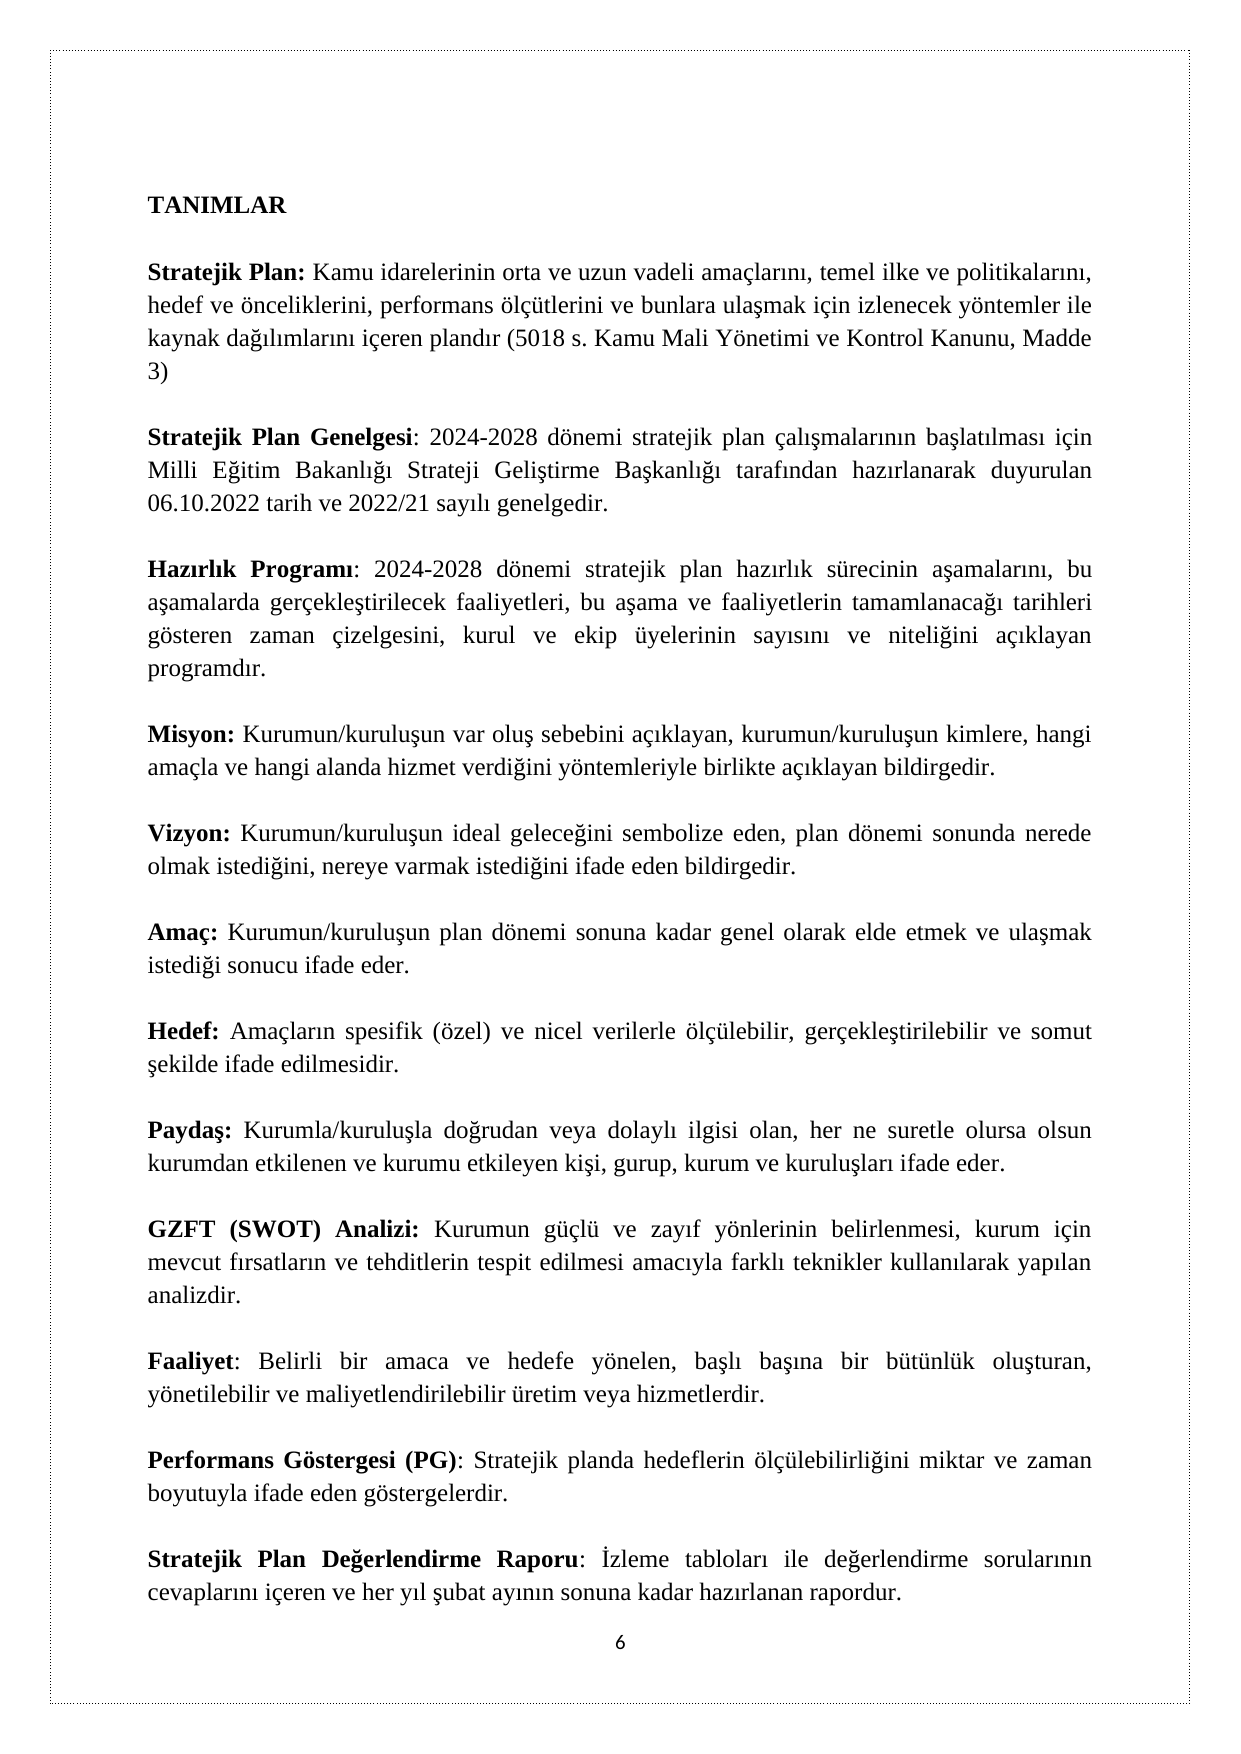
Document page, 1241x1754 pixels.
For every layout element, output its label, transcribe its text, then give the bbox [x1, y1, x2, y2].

text Hedef: Amaçların spesifik (özel) ve nicel verilerle ölçülebilir, gerçekleştirilebilir ve somut şekilde ifade edilmesidir. [147, 1016, 1093, 1078]
text Misyon: Kurumun/kuruluşun var oluş sebebini açıklayan, kurumun/kuruluşun kimlere, hangi amaçla ve hangi alanda hizmet verdiğini yöntemleriyle birlikte açıklayan bildirgedir. [147, 719, 1093, 781]
subtitle TANIMLAR [147, 191, 1107, 219]
text Stratejik Plan: Kamu idarelerinin orta ve uzun vadeli amaçlarını, temel ilke ve politikalarını, hedef ve önceliklerini, performans ölçütlerini ve bunlara ulaşmak için izlenecek yöntemler ile kaynak dağılımlarını içeren plandır (5018 s. Kamu Mali Yönetimi ve Kontrol Kanunu, Madde 3) [147, 257, 1093, 384]
text Performans Göstergesi (PG): Stratejik planda hedeflerin ölçülebilirliğini miktar ve zaman boyutuyla ifade eden göstergelerdir. [147, 1445, 1093, 1507]
text GZFT (SWOT) Analizi: Kurumun güçlü ve zayıf yönlerinin belirlenmesi, kurum için mevcut fırsatların ve tehditlerin tespit edilmesi amacıyla farklı teknikler kullanılarak yapılan analizdir. [147, 1214, 1093, 1309]
text Hazırlık Programı: 2024-2028 dönemi stratejik plan hazırlık sürecinin aşamalarını, bu aşamalarda gerçekleştirilecek faaliyetleri, bu aşama ve faaliyetlerin tamamlanacağı tarihleri gösteren zaman çizelgesini, kurul ve ekip üyelerinin sayısını ve niteliğini açıklayan programdır. [147, 554, 1093, 682]
text Stratejik Plan Genelgesi: 2024-2028 dönemi stratejik plan çalışmalarının başlatılması için Milli Eğitim Bakanlığı Strateji Geliştirme Başkanlığı tarafından hazırlanarak duyurulan 06.10.2022 tarih ve 2022/21 sayılı genelgedir. [147, 422, 1093, 517]
text Stratejik Plan Değerlendirme Raporu: İzleme tabloları ile değerlendirme sorularının cevaplarını içeren ve her yıl şubat ayının sonuna kadar hazırlanan rapordur. [147, 1544, 1093, 1606]
text Paydaş: Kurumla/kuruluşla doğrudan veya dolaylı ilgisi olan, her ne suretle olursa olsun kurumdan etkilenen ve kurumu etkileyen kişi, gurup, kurum ve kuruluşları ifade eder. [147, 1115, 1093, 1177]
text Vizyon: Kurumun/kuruluşun ideal geleceğini sembolize eden, plan dönemi sonunda nerede olmak istediğini, nereye varmak istediğini ifade eden bildirgedir. [147, 818, 1093, 880]
text Amaç: Kurumun/kuruluşun plan dönemi sonuna kadar genel olarak elde etmek ve ulaşmak istediği sonucu ifade eder. [147, 917, 1093, 979]
text Faaliyet: Belirli bir amaca ve hedefe yönelen, başlı başına bir bütünlük oluşturan, yönetilebilir ve maliyetlendirilebilir üretim veya hizmetlerdir. [147, 1346, 1092, 1408]
